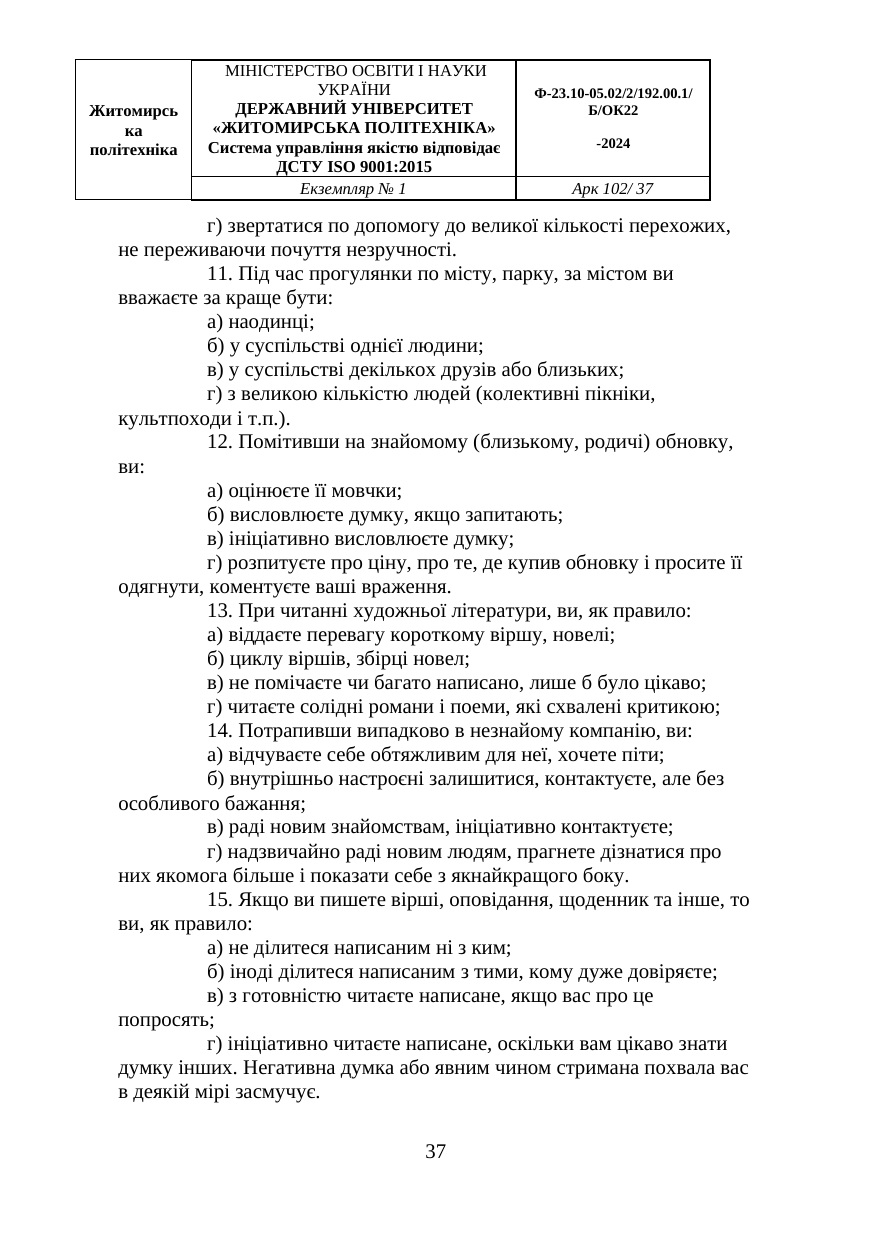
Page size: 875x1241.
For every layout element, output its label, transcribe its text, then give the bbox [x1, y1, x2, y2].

text а) оцінюєте її мовчки; [118, 478, 753, 502]
text б) висловлюєте думку, якщо запитають; [118, 502, 753, 526]
text г) розпитуєте про ціну, про те, де купив обновку і просите її одягнути, коментуєте ваші враження. [118, 550, 753, 598]
text в) ініціативно висловлюєте думку; [118, 526, 753, 550]
text в) не помічаєте чи багато написано, лише б було цікаво; [118, 670, 753, 694]
text б) іноді ділитеся написаним з тими, кому дуже довіряєте; [118, 959, 753, 983]
text а) віддаєте перевагу короткому віршу, новелі; [118, 622, 753, 646]
text г) читаєте солідні романи і поеми, які схвалені критикою; [118, 694, 753, 718]
text б) внутрішньо настроєні залишитися, контактуєте, але без особливого бажання; [118, 766, 753, 814]
text б) циклу віршів, збірці новел; [118, 646, 753, 670]
text г) звертатися по допомогу до великої кількості перехожих, не переживаючи почуття незручності. [118, 213, 753, 261]
text 12. Помітивши на знайомому (близькому, родичі) обновку, ви: [118, 429, 753, 478]
text б) у суспільстві однієї людини; [118, 333, 753, 357]
text а) відчуваєте себе обтяжливим для неї, хочете піти; [118, 742, 753, 766]
text в) раді новим знайомствам, ініціативно контактуєте; [118, 814, 753, 838]
text а) наодинці; [118, 309, 753, 333]
text г) ініціативно читаєте написане, оскільки вам цікаво знати думку інших. Негативна думка або явним чином стримана похвала вас в деякій мірі засмучує. [118, 1031, 753, 1103]
text г) з великою кількістю людей (колективні пікніки, культпоходи і т.п.). [118, 381, 753, 429]
text 14. Потрапивши випадково в незнайому компанію, ви: [118, 718, 753, 742]
text а) не ділитеся написаним ні з ким; [118, 935, 753, 959]
text в) у суспільстві декількох друзів або близьких; [118, 357, 753, 381]
text 15. Якщо ви пишете вірші, оповідання, щоденник та інше, то ви, як правило: [118, 887, 753, 935]
text г) надзвичайно раді новим людям, прагнете дізнатися про них якомога більше і показати себе з якнайкращого боку. [118, 838, 753, 887]
text в) з готовністю читаєте написане, якщо вас про це попросять; [118, 983, 753, 1031]
text 11. Під час прогулянки по місту, парку, за містом ви вважаєте за краще бути: [118, 261, 753, 309]
text 13. При читанні художньої літератури, ви, як правило: [118, 598, 753, 622]
